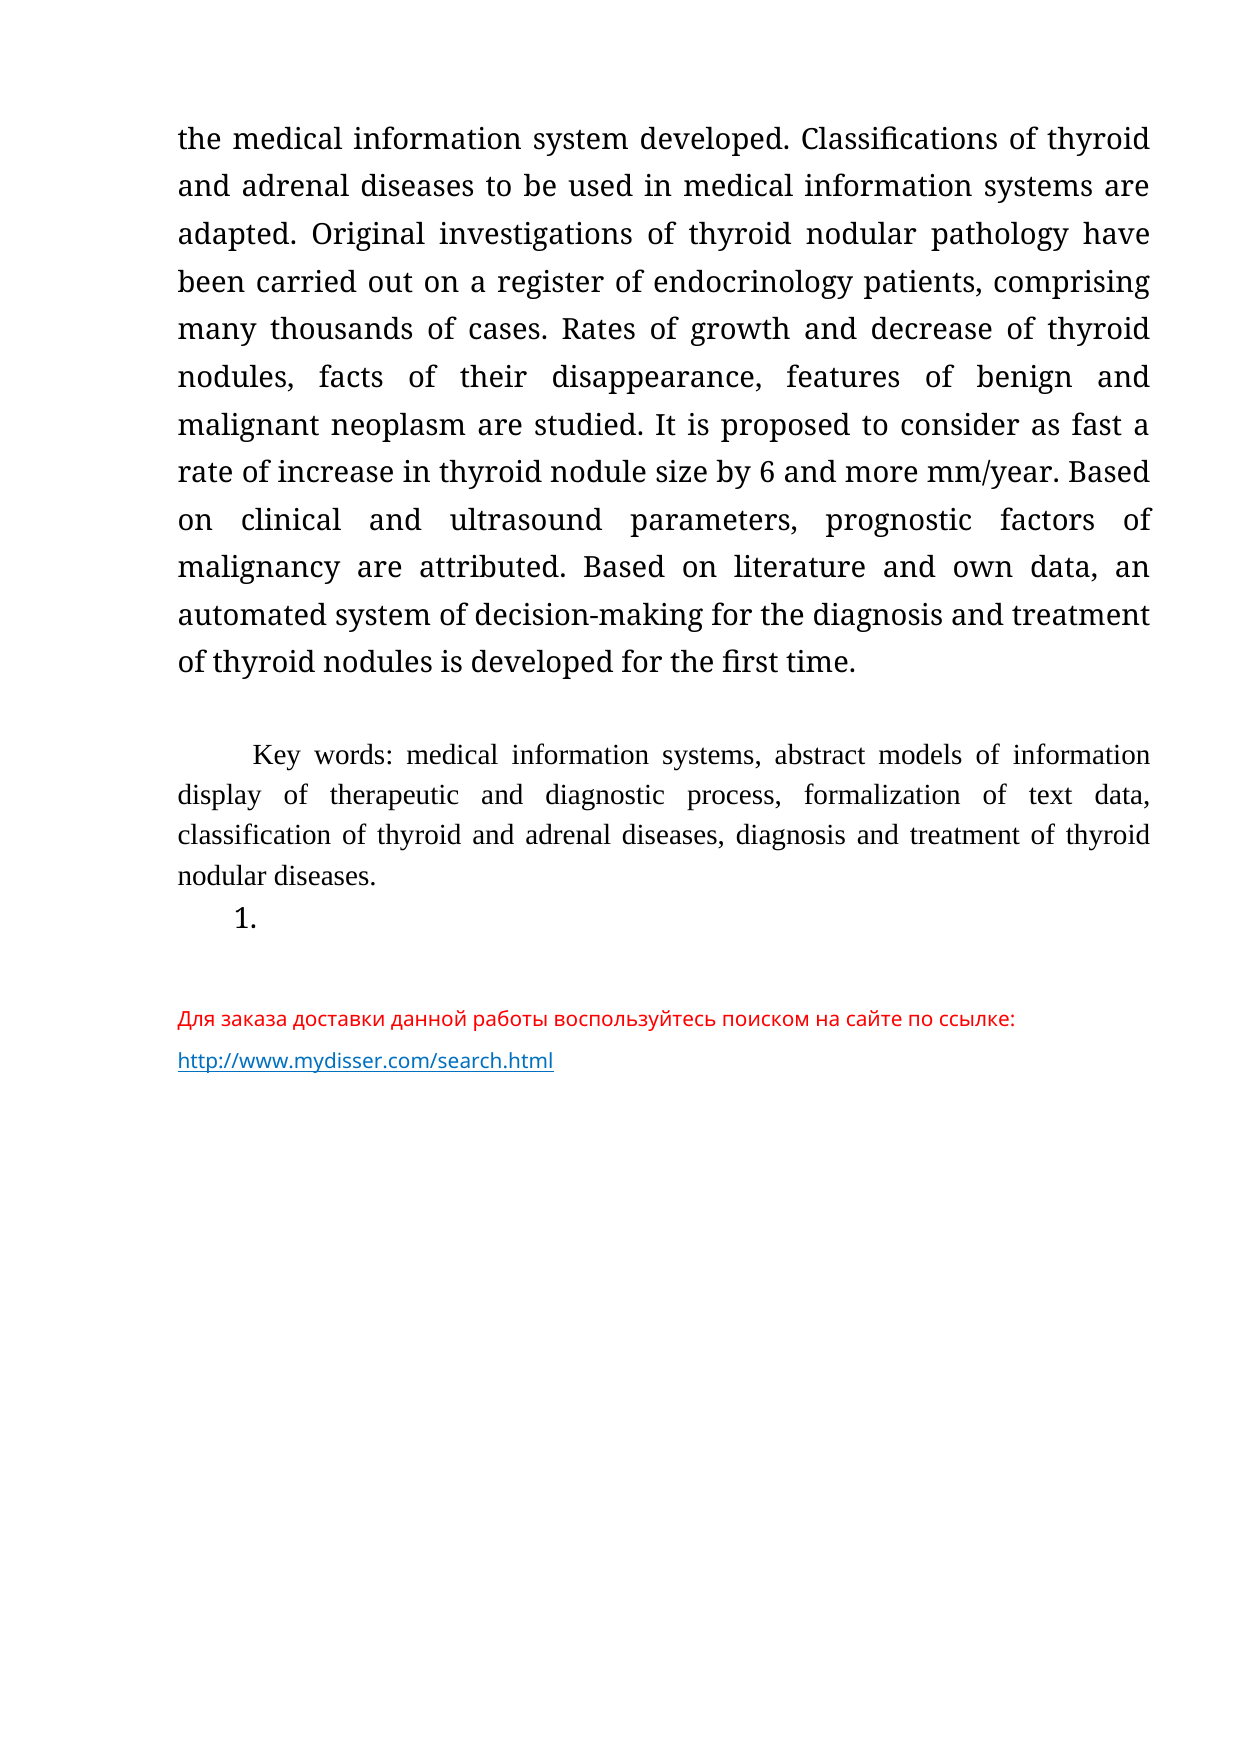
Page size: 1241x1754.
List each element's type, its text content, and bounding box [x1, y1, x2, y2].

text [177, 118, 1152, 681]
text Для заказа доставки данной работы воспользуйтесь поиском на сайте по ссылке: http://www.mydisser.com/search.html [177, 1004, 1152, 1075]
text Key words: medical information systems, abstract models of information display of therapeutic and diagnostic process, formalization of text data, classification of thyroid and adrenal diseases, diagnosis and treatment of thyroid nodular diseases. [177, 737, 1152, 891]
